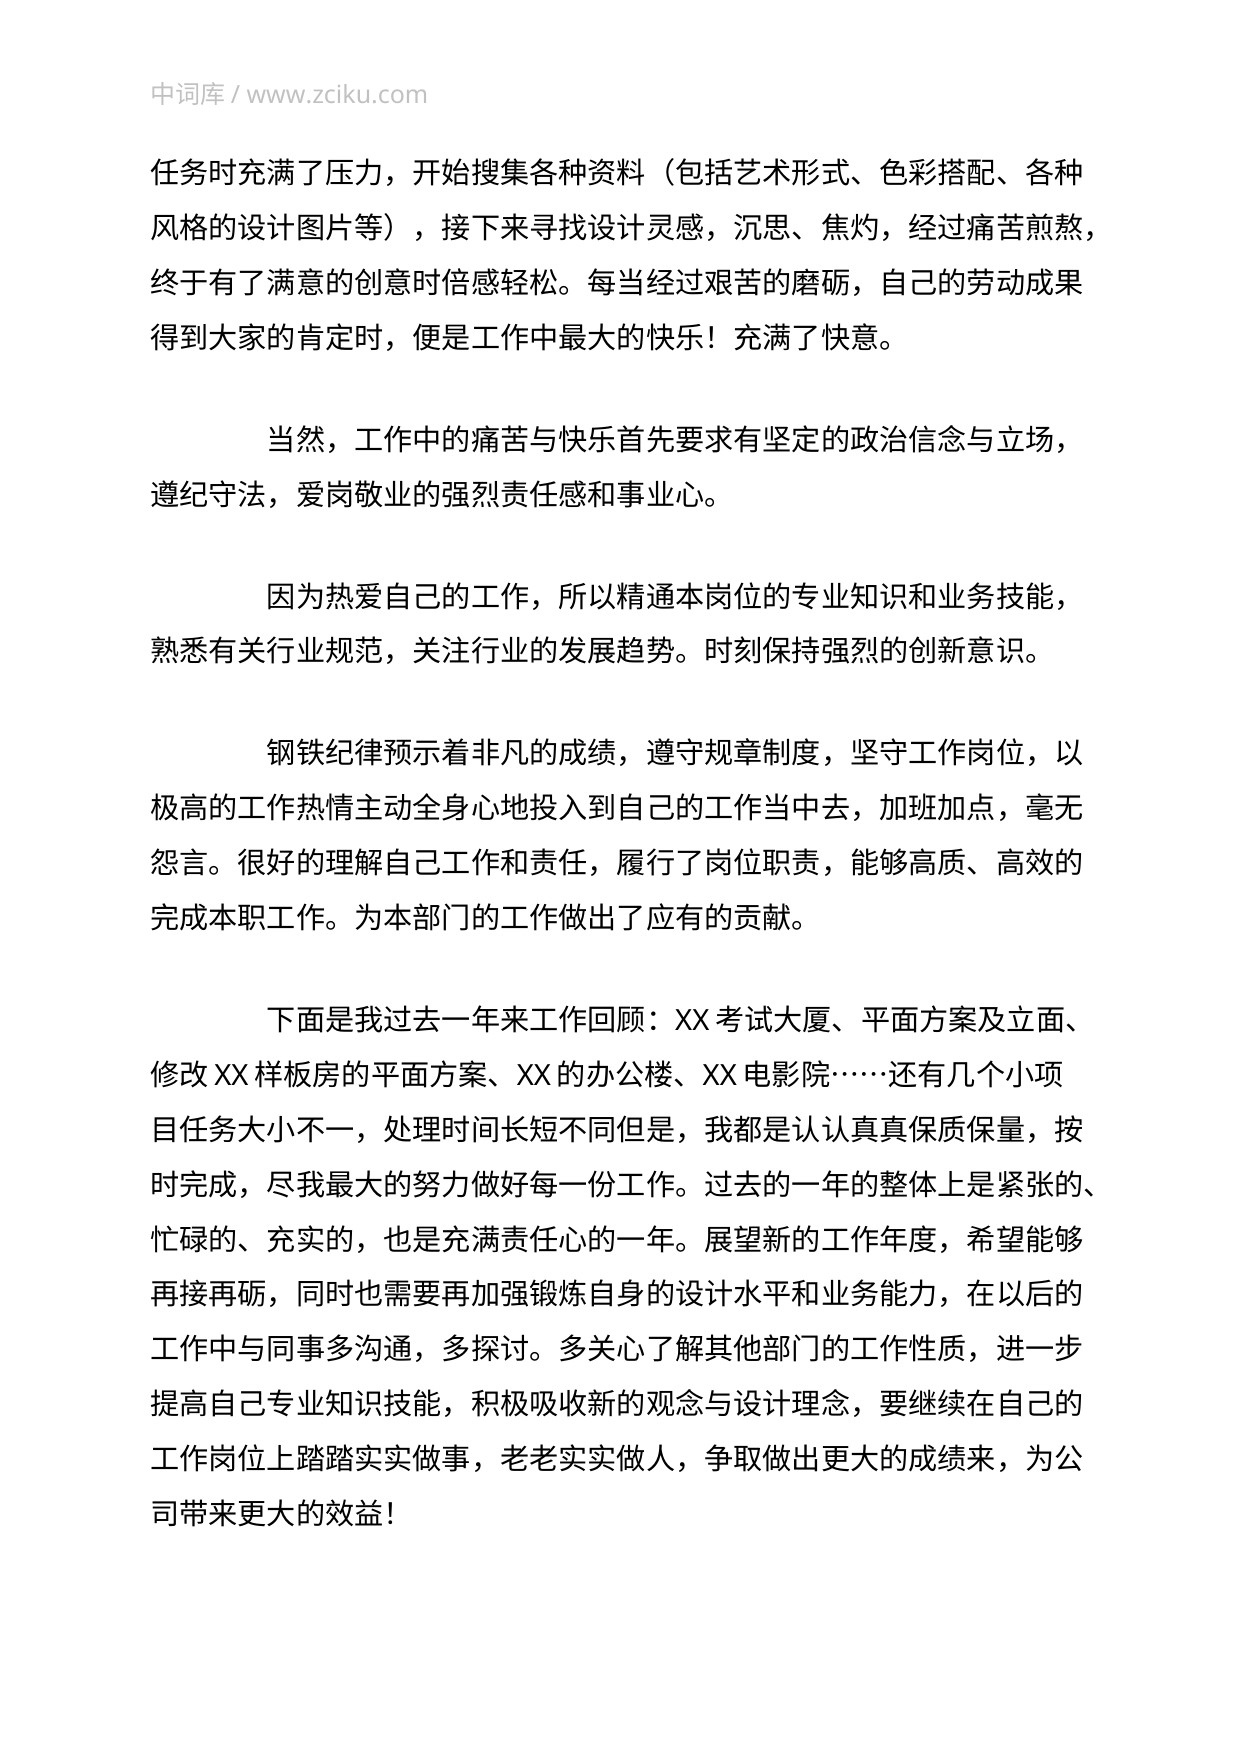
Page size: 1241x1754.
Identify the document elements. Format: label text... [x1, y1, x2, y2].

text 当然，工作中的痛苦与快乐首先要求有坚定的政治信念与立场，遵纪守法，爱岗敬业的强烈责任感和事业心。 [150, 416, 1090, 514]
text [150, 150, 1090, 357]
text 钢铁纪律预示着非凡的成绩，遵守规章制度，坚守工作岗位，以极高的工作热情主动全身心地投入到自己的工作当中去，加班加点，毫无怨言。很好的理解自己工作和责任，履行了岗位职责，能够高质、高效的完成本职工作。为本部门的工作做出了应有的贡献。 [150, 730, 1090, 937]
text 下面是我过去一年来工作回顾：XX考试大厦、平面方案及立面、修改XX样板房的平面方案、XX的办公楼、XX电影院……还有几个小项目任务大小不一，处理时间长短不同但是，我都是认认真真保质保量，按时完成，尽我最大的努力做好每一份工作。过去的一年的整体上是紧张的、忙碌的、充实的，也是充满责任心的一年。展望新的工作年度，希望能够再接再砺，同时也需要再加强锻炼自身的设计水平和业务能力，在以后的工作中与同事多沟通，多探讨。多关心了解其他部门的工作性质，进一步提高自己专业知识技能，积极吸收新的观念与设计理念，要继续在自己的工作岗位上踏踏实实做事，老老实实做人，争取做出更大的成绩来，为公司带来更大的效益！ [150, 996, 1090, 1533]
text 因为热爱自己的工作，所以精通本岗位的专业知识和业务技能，熟悉有关行业规范，关注行业的发展趋势。时刻保持强烈的创新意识。 [150, 573, 1090, 670]
